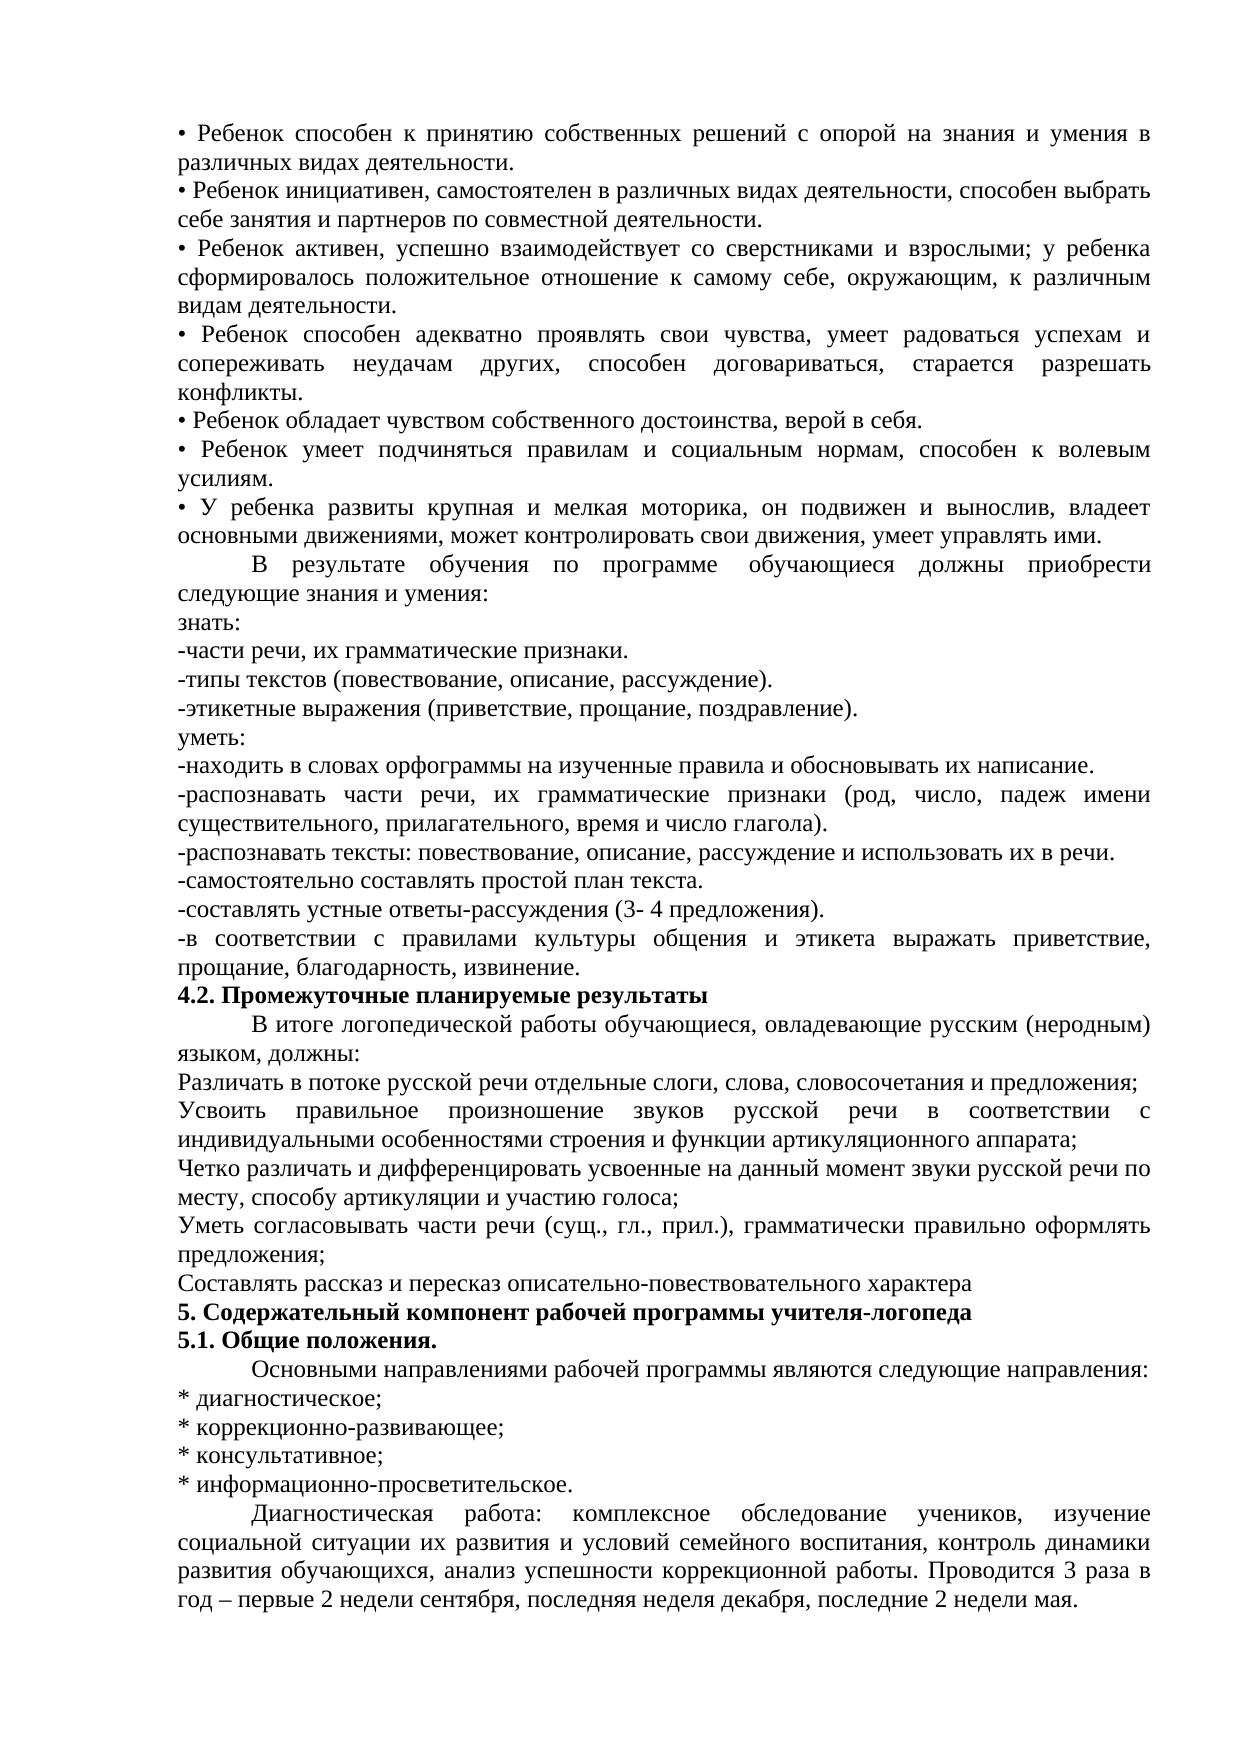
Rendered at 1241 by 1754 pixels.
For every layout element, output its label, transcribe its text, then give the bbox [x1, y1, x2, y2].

text Различать в потоке русской речи отдельные слоги, слова, словосочетания и предложения; [177, 1067, 1152, 1096]
text 4.2. Промежуточные планируемые результаты [177, 981, 1152, 1009]
text -распознавать тексты: повествование, описание, рассуждение и использовать их в речи. [177, 837, 1152, 866]
text * диагностическое; [177, 1383, 1152, 1412]
text • Ребенок инициативен, самостоятелен в различных видах деятельности, способен выбрать себе занятия и партнеров по совместной деятельности. [177, 176, 1152, 233]
text Усвоить правильное произношение звуков русской речи в соответствии с индивидуальными особенностями строения и функции артикуляционного аппарата; [177, 1096, 1152, 1153]
text Четко различать и дифференцировать усвоенные на данный момент звуки русской речи по месту, способу артикуляции и участию голоса; [177, 1153, 1152, 1211]
text • Ребенок способен адекватно проявлять свои чувства, умеет радоваться успехам и сопереживать неудачам других, способен договариваться, старается разрешать конфликты. [177, 319, 1152, 406]
text уметь: [177, 722, 1152, 751]
text • Ребенок способен к принятию собственных решений с опорой на знания и умения в различных видах деятельности. [177, 118, 1152, 176]
text знать: [177, 607, 1152, 636]
text • Ребенок активен, успешно взаимодействует со сверстниками и взрослыми; у ребенка сформировалось положительное отношение к самому себе, окружающим, к различным видам деятельности. [177, 233, 1152, 319]
text -типы текстов (повествование, описание, рассуждение). [177, 664, 1152, 693]
text -этикетные выражения (приветствие, прощание, поздравление). [177, 693, 1152, 722]
text * информационно-просветительское. [177, 1469, 1152, 1498]
text В результате обучения по программе обучающиеся должны приобрести следующие знания и умения: [177, 549, 1152, 607]
text В итоге логопедической работы обучающиеся, овладевающие русским (неродным) языком, должны: [177, 1009, 1152, 1067]
text Диагностическая работа: комплексное обследование учеников, изучение социальной ситуации их развития и условий семейного воспитания, контроль динамики развития обучающихся, анализ успешности коррекционной работы. Проводится 3 раза в год – первые 2 недели сентября, последняя неделя декабря, последние 2 недели мая. [177, 1498, 1152, 1613]
text -части речи, их грамматические признаки. [177, 636, 1152, 664]
text -самостоятельно составлять простой план текста. [177, 866, 1152, 894]
text * коррекционно-развивающее; [177, 1412, 1152, 1441]
text -находить в словах орфограммы на изученные правила и обосновывать их написание. [177, 751, 1152, 779]
text -составлять устные ответы-рассуждения (3- 4 предложения). [177, 894, 1152, 923]
text * консультативное; [177, 1441, 1152, 1469]
text Составлять рассказ и пересказ описательно-повествовательного характера [177, 1268, 1152, 1297]
text 5. Содержательный компонент рабочей программы учителя-логопеда [177, 1297, 1152, 1326]
text 5.1. Общие положения. [177, 1326, 1152, 1354]
text -в соответствии с правилами культуры общения и этикета выражать приветствие, прощание, благодарность, извинение. [177, 923, 1152, 981]
text • У ребенка развиты крупная и мелкая моторика, он подвижен и вынослив, владеет основными движениями, может контролировать свои движения, умеет управлять ими. [177, 492, 1152, 549]
text Уметь согласовывать части речи (сущ., гл., прил.), грамматически правильно оформлять предложения; [177, 1211, 1152, 1268]
text Основными направлениями рабочей программы являются следующие направления: [177, 1354, 1152, 1383]
text -распознавать части речи, их грамматические признаки (род, число, падеж имени существительного, прилагательного, время и число глагола). [177, 779, 1152, 837]
text • Ребенок обладает чувством собственного достоинства, верой в себя. [177, 406, 1152, 434]
text • Ребенок умеет подчиняться правилам и социальным нормам, способен к волевым усилиям. [177, 434, 1152, 492]
